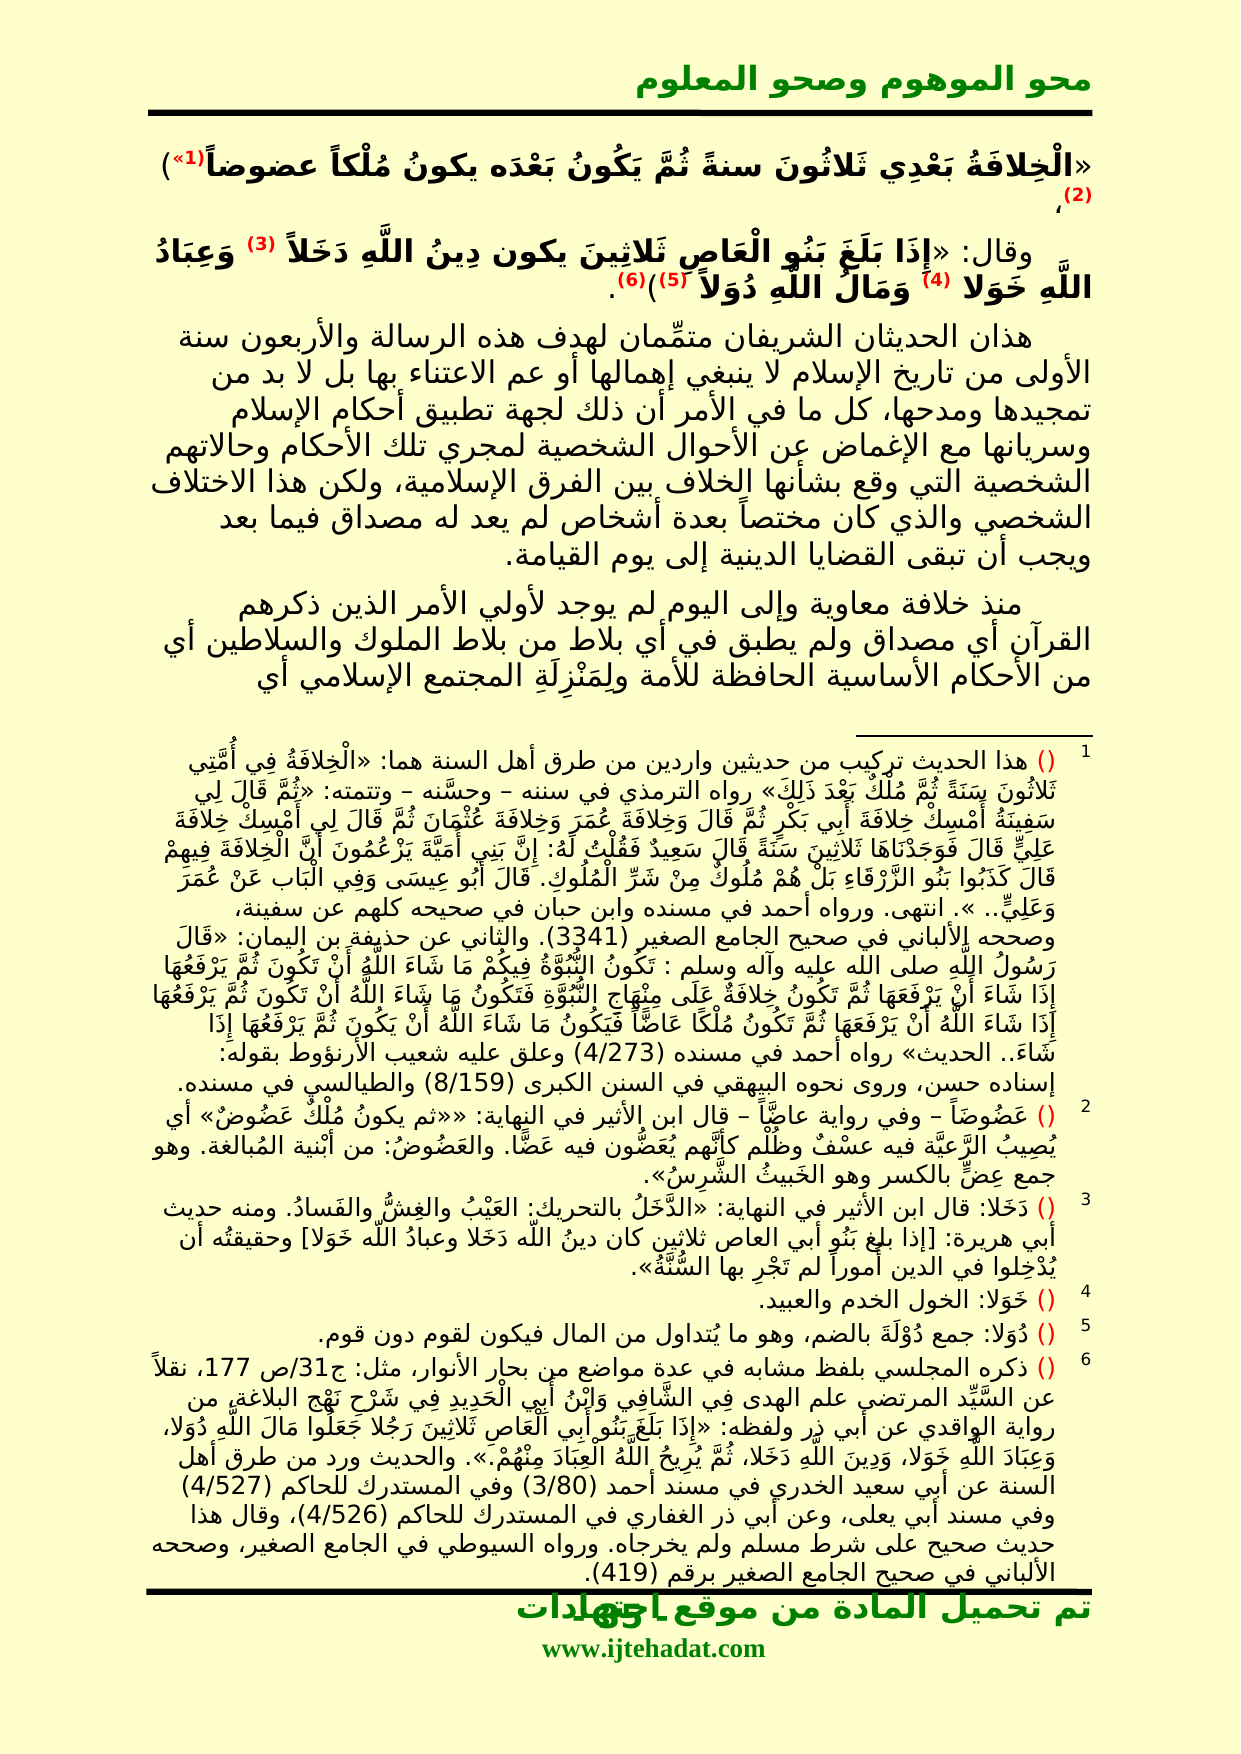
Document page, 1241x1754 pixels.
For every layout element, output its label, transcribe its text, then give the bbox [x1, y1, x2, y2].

text منذ خلافة معاوية وإلى اليوم لم يوجد لأولي الأمر الذين ذكرهم القرآن أي مصداق ولم يطبق في أي بلاط من بلاط الملوك والسلاطين أي من الأحكام الأساسية الحافظة للأمة ولِمَنْزِلَةِ المجتمع الإسلامي أي الحافظة للإسلام، بل تمت مخالفة جميع أحكام الإسلام الأساسية: (1) المساواة في بيت المال، (2) المساواة في تطبيق الحدود، (3) المساواة في الأمر بالمعروف والنهي عن المنكر، (4) الأخوة الإسلامية ووجوب الاتحاد والاتفاق وحرمة التفرق والنزاع، (5) حرمة انتهاك حرمة الحدود الإسلامية، (6) وجوب الدعوة والتبليغ، (7) وجوب مشاورة أهل الحلّ والعقد، (8) وجوب الجهاد. [148, 585, 1092, 694]
text وقال: «إِذَا بَلَغَ بَنُو الْعَاصِ ثَلاثِينَ يكون دِينُ اللَّهِ دَخَلاً () وَعِبَادُ اللَّهِ خَوَلا () وَمَالُ اللَّهِ دُوَلاً ())(). [148, 233, 1092, 306]
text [148, 148, 1092, 220]
text هذان الحديثان الشريفان متمِّمان لهدف هذه الرسالة والأربعون سنة الأولى من تاريخ الإسلام لا ينبغي إهمالها أو عم الاعتناء بها بل لا بد من تمجيدها ومدحها، كل ما في الأمر أن ذلك لجهة تطبيق أحكام الإسلام وسريانها مع الإغماض عن الأحوال الشخصية لمجري تلك الأحكام وحالاتهم الشخصية التي وقع بشأنها الخلاف بين الفرق الإسلامية، ولكن هذا الاختلاف الشخصي والذي كان مختصاً بعدة أشخاص لم يعد له مصداق فيما بعد ويجب أن تبقى القضايا الدينية إلى يوم القيامة. [148, 318, 1092, 573]
